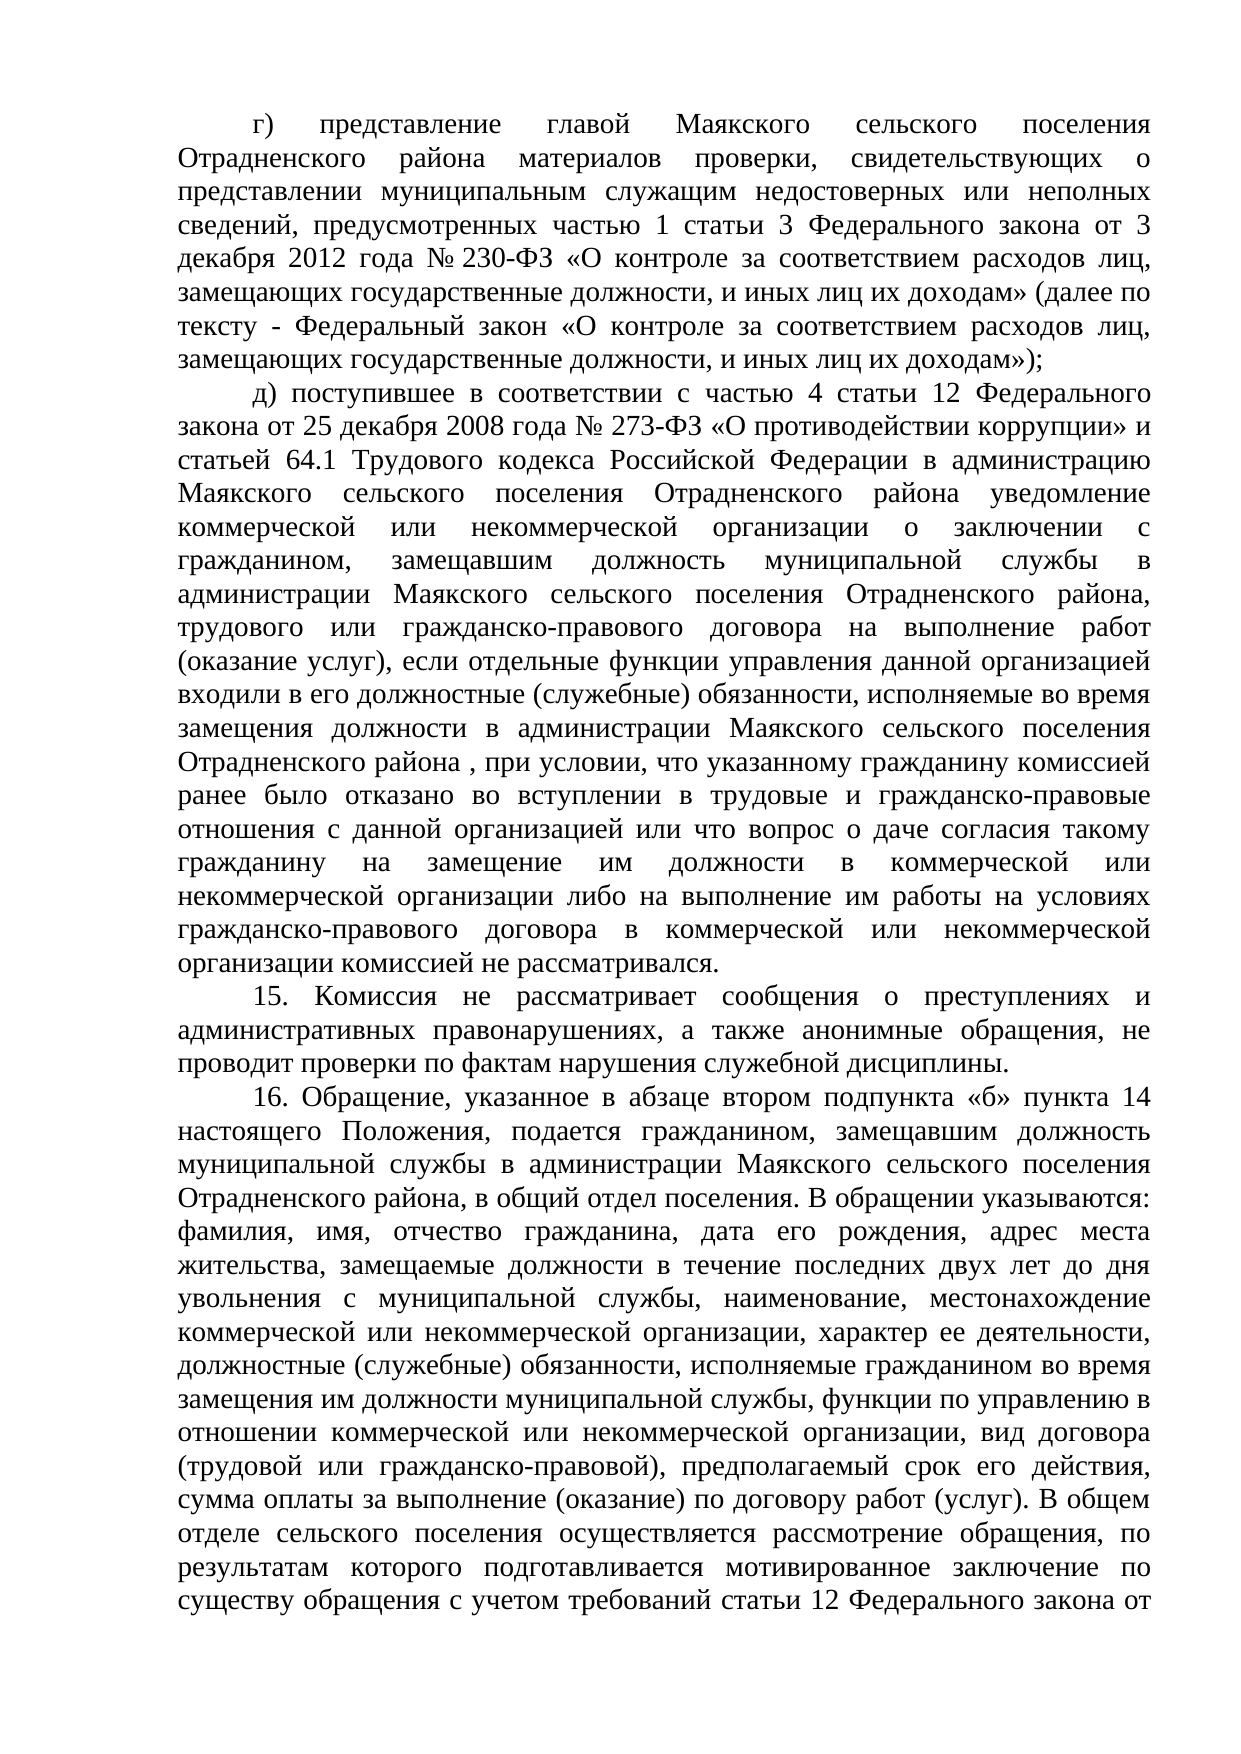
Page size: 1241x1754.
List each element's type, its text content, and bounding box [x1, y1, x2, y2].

text 15. Комиссия не рассматривает сообщения о преступлениях и административных правонарушениях, а также анонимные обращения, не проводит проверки по фактам нарушения служебной дисциплины. [177, 978, 1152, 1079]
text д) поступившее в соответствии с частью 4 статьи 12 Федерального закона от 25 декабря 2008 года № 273-ФЗ «О противодействии коррупции» и статьей 64.1 Трудового кодекса Российской Федерации в администрацию Маякского сельского поселения Отрадненского района уведомление коммерческой или некоммерческой организации о заключении с гражданином, замещавшим должность муниципальной службы в администрации Маякского сельского поселения Отрадненского района, трудового или гражданско-правового договора на выполнение работ (оказание услуг), если отдельные функции управления данной организацией входили в его должностные (служебные) обязанности, исполняемые во время замещения должности в администрации Маякского сельского поселения Отрадненского района , при условии, что указанному гражданину комиссией ранее было отказано во вступлении в трудовые и гражданско-правовые отношения с данной организацией или что вопрос о даче согласия такому гражданину на замещение им должности в коммерческой или некоммерческой организации либо на выполнение им работы на условиях гражданско-правового договора в коммерческой или некоммерческой организации комиссией не рассматривался. [177, 375, 1152, 978]
text г) представление главой Маякского сельского поселения Отрадненского района материалов проверки, свидетельствующих о представлении муниципальным служащим недостоверных или неполных сведений, предусмотренных частью 1 статьи 3 Федерального закона от 3 декабря 2012 года № 230-ФЗ «О контроле за соответствием расходов лиц, замещающих государственные должности, и иных лиц их доходам» (далее по тексту - Федеральный закон «О контроле за соответствием расходов лиц, замещающих государственные должности, и иных лиц их доходам»); [177, 106, 1152, 375]
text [177, 1079, 1152, 1616]
